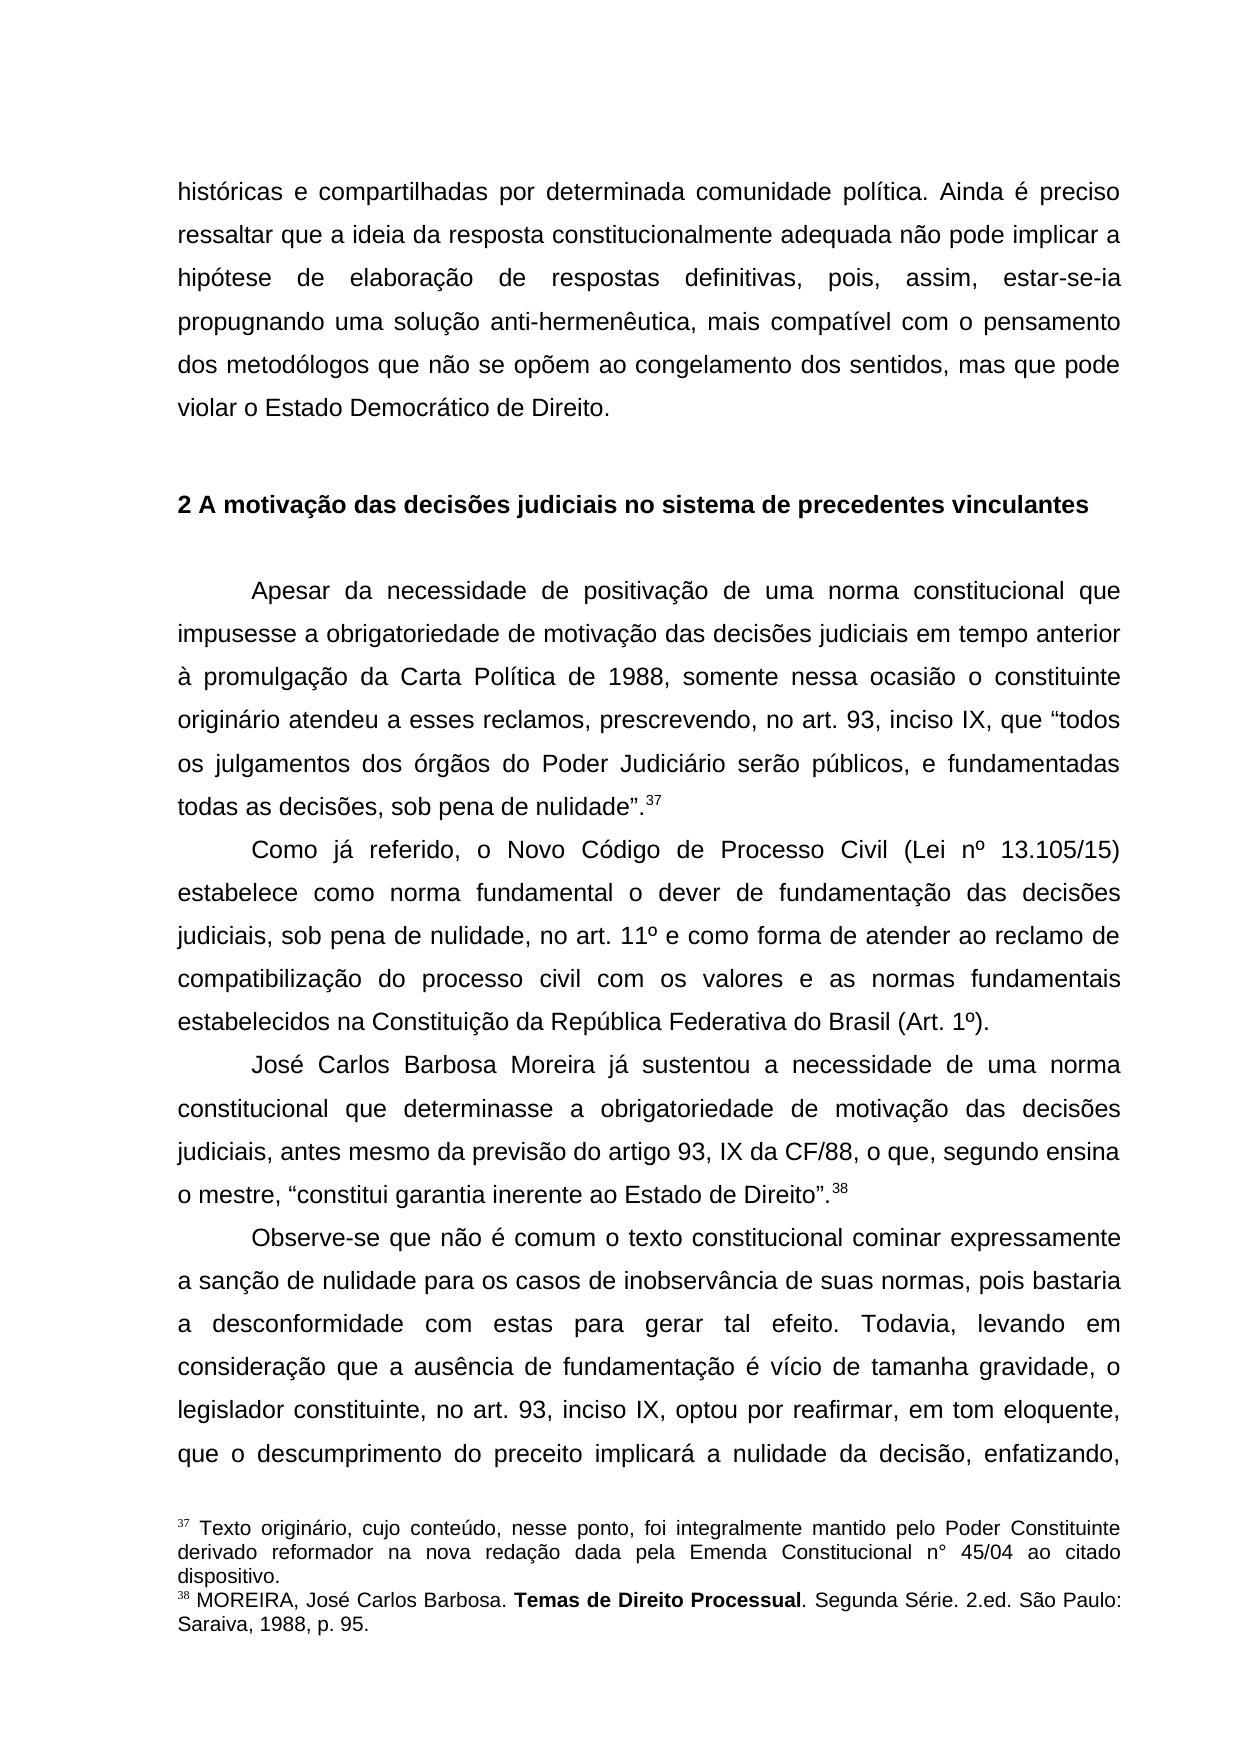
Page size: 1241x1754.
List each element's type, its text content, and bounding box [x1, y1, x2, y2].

text 2 A motivação das decisões judiciais no sistema de precedentes vinculantes [177, 490, 1122, 518]
text Como já referido, o Novo Código de Processo Civil (Lei nº 13.105/15) estabelece como norma fundamental o dever de fundamentação das decisões judiciais, sob pena de nulidade, no art. 11º e como forma de atender ao reclamo de compatibilização do processo civil com os valores e as normas fundamentais estabelecidos na Constituição da República Federativa do Brasil (Art. 1º). [177, 835, 1122, 1036]
text José Carlos Barbosa Moreira já sustentou a necessidade de uma norma constitucional que determinasse a obrigatoriedade de motivação das decisões judiciais, antes mesmo da previsão do artigo 93, IX da CF/88, o que, segundo ensina o mestre, “constitui garantia inerente ao Estado de Direito”. [177, 1050, 1122, 1208]
text Apesar da necessidade de positivação de uma norma constitucional que impusesse a obrigatoriedade de motivação das decisões judiciais em tempo anterior à promulgação da Carta Política de 1988, somente nessa ocasião o constituinte originário atendeu a esses reclamos, prescrevendo, no art. 93, inciso IX, que “todos os julgamentos dos órgãos do Poder Judiciário serão públicos, e fundamentadas todas as decisões, sob pena de nulidade”. [177, 576, 1122, 820]
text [177, 1223, 1122, 1467]
text históricas e compartilhadas por determinada comunidade política. Ainda é preciso ressaltar que a ideia da resposta constitucionalmente adequada não pode implicar a hipótese de elaboração de respostas definitivas, pois, assim, estar-se-ia propugnando uma solução anti-hermenêutica, mais compatível com o pensamento dos metodólogos que não se opõem ao congelamento dos sentidos, mas que pode violar o Estado Democrático de Direito. [177, 177, 1122, 422]
